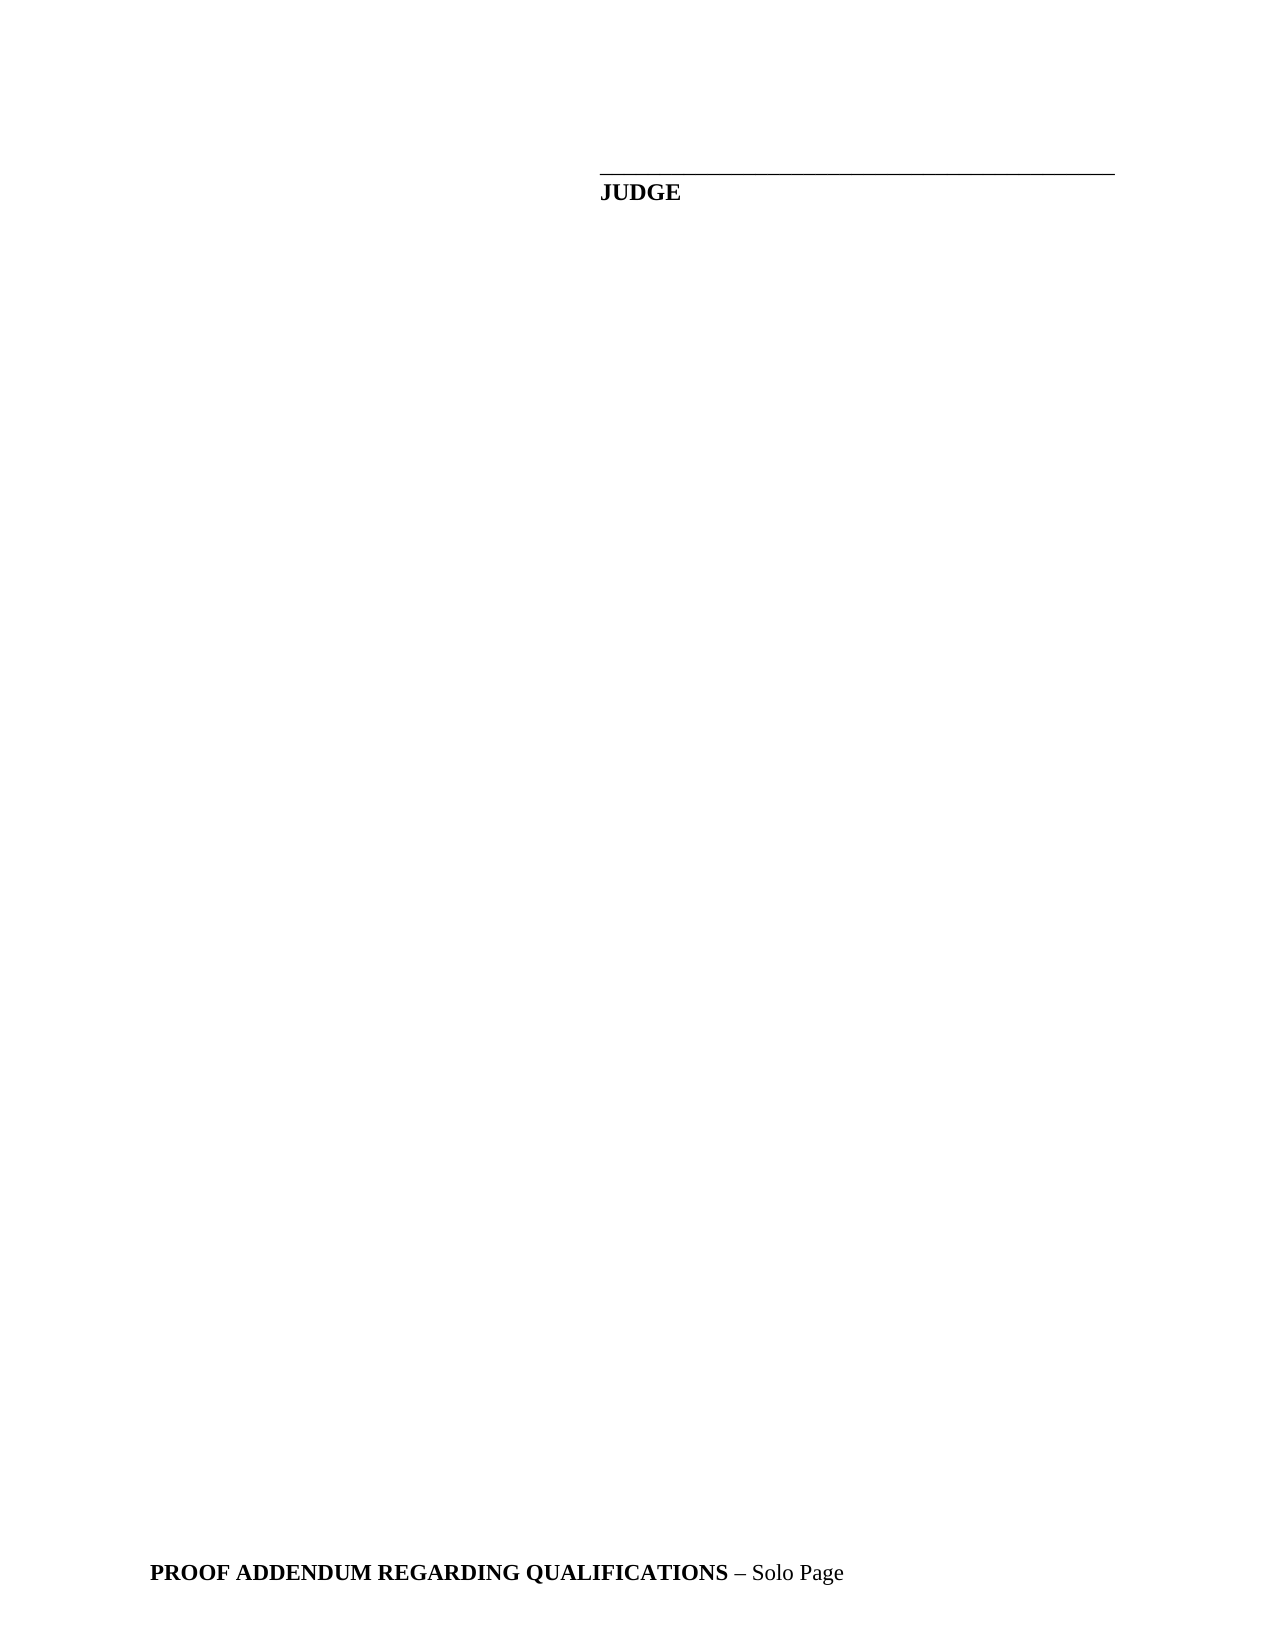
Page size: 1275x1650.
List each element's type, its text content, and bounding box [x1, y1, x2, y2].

text ___________________________________________ [150, 150, 1125, 178]
text JUDGE [150, 178, 1125, 205]
